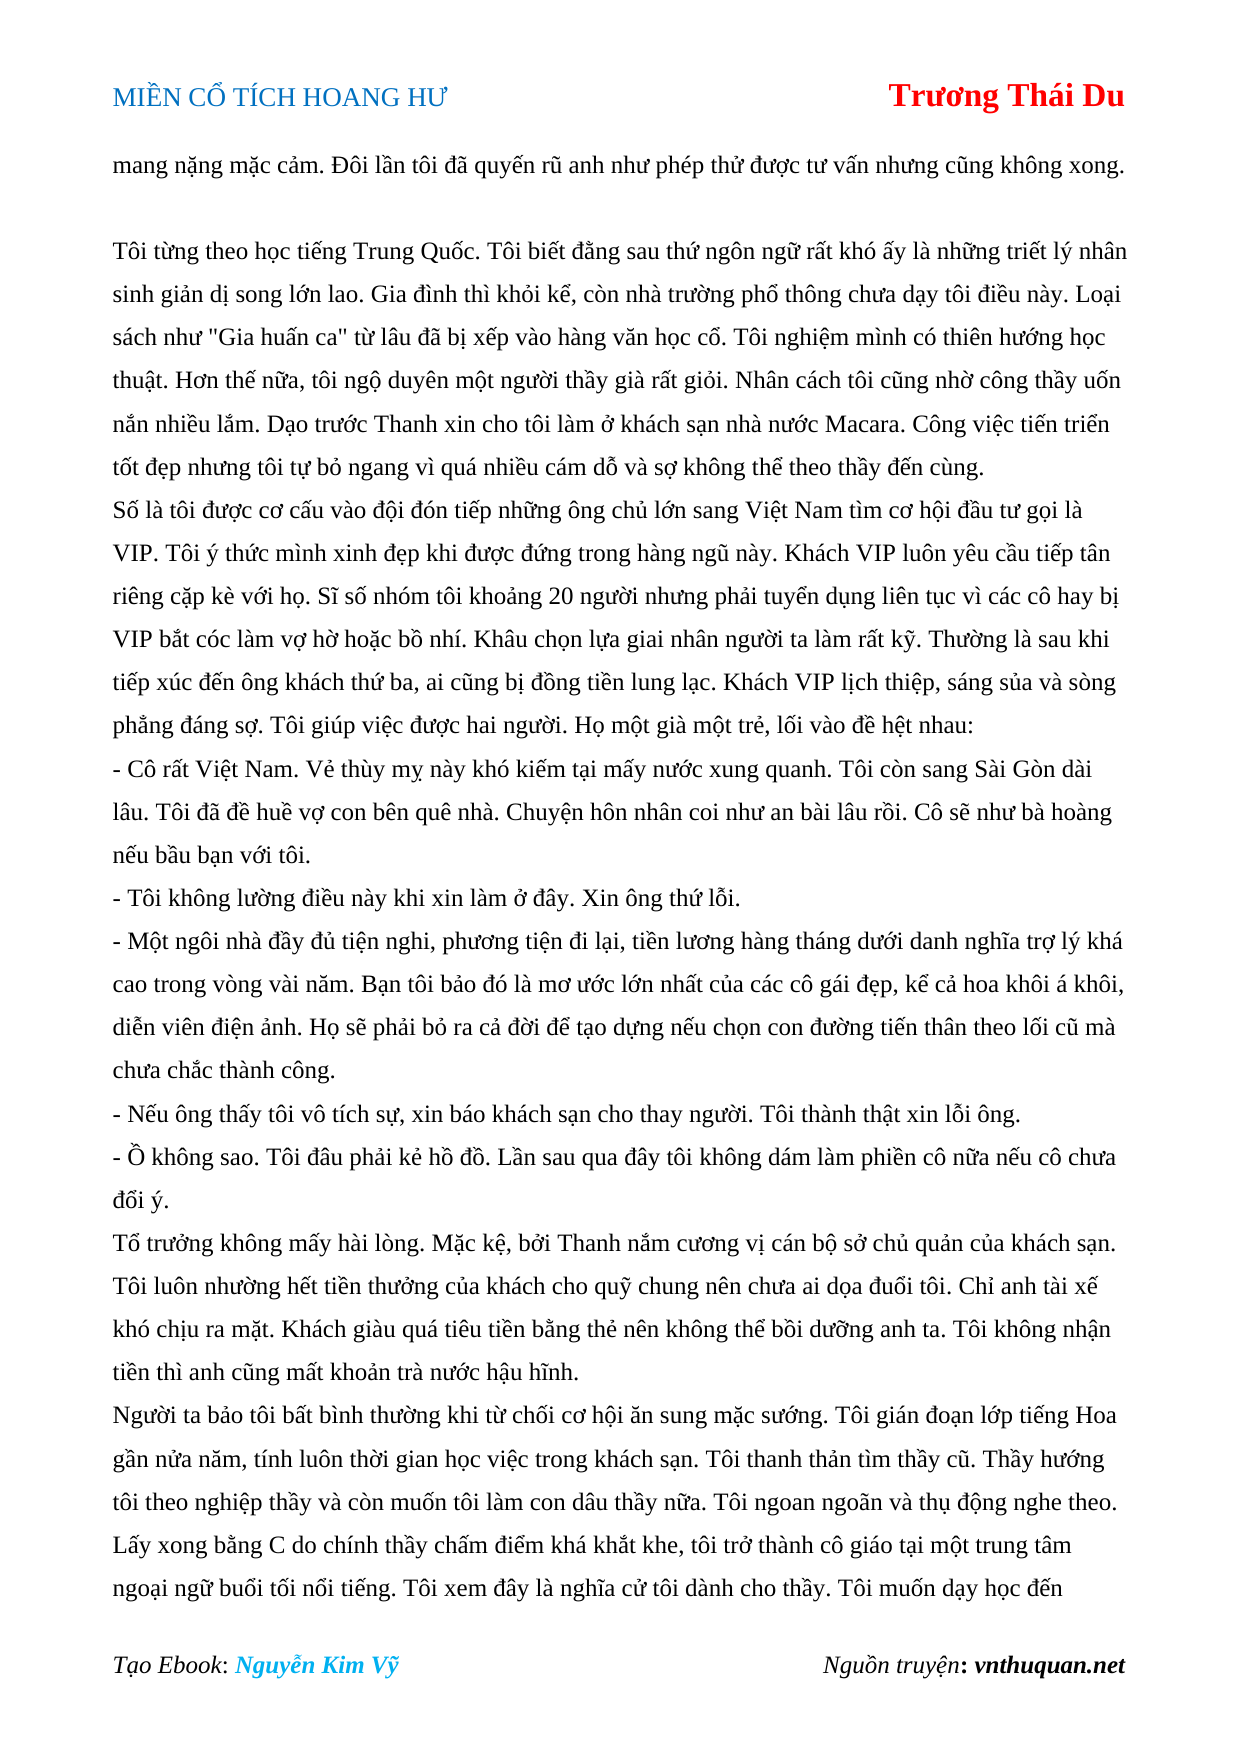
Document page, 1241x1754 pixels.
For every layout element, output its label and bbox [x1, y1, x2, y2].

text [112, 150, 1128, 1602]
